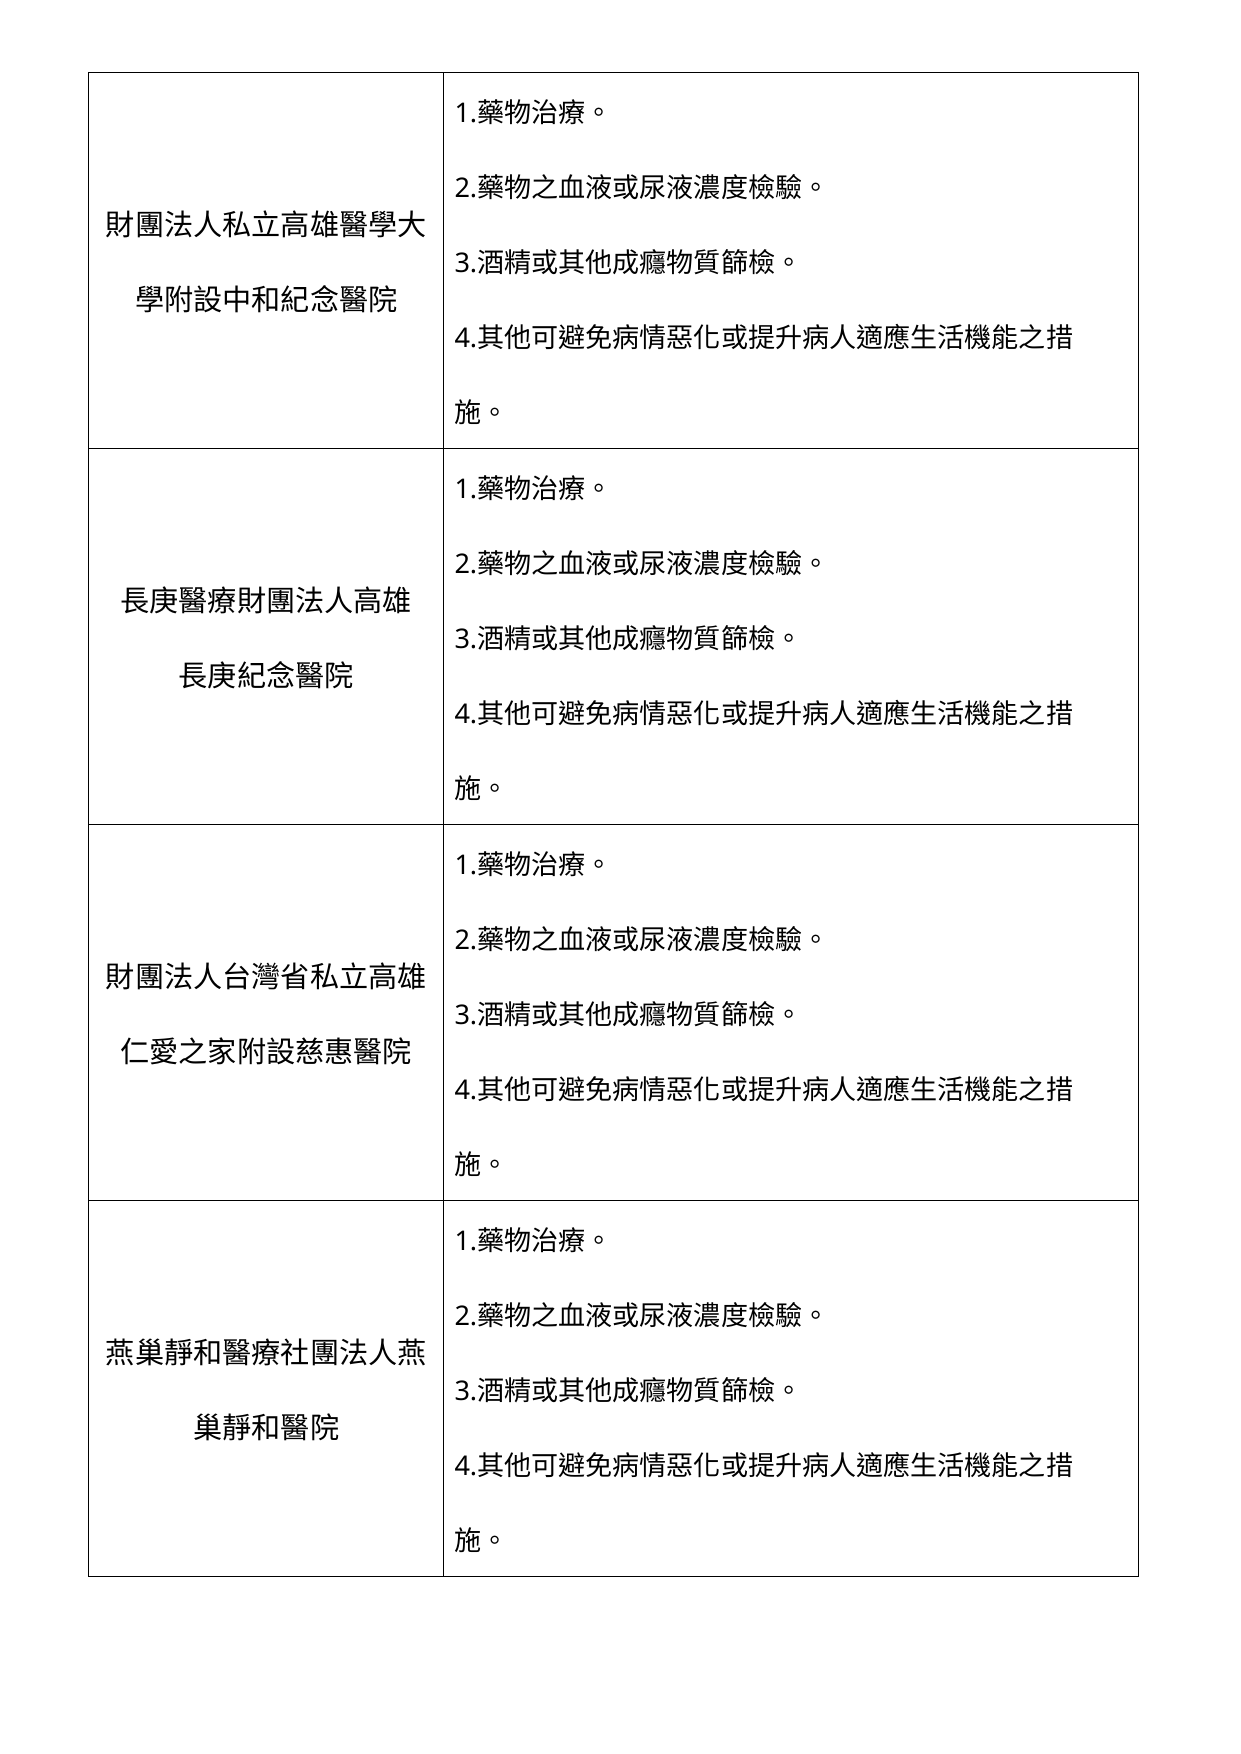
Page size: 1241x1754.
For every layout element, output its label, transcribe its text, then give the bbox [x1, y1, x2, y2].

table_cell 1.藥物治療。 2.藥物之血液或尿液濃度檢驗。 3.酒精或其他成癮物質篩檢。 4.其他可避免病情惡化或提升病人適應生活機能之措施。 [444, 1201, 1138, 1576]
table_cell 1.藥物治療。 2.藥物之血液或尿液濃度檢驗。 3.酒精或其他成癮物質篩檢。 4.其他可避免病情惡化或提升病人適應生活機能之措施。 [444, 825, 1138, 1200]
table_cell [444, 73, 1138, 448]
table_cell 燕巢靜和醫療社團法人燕巢靜和醫院 [89, 1201, 443, 1576]
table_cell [444, 449, 1138, 824]
table_cell 財團法人私立高雄醫學大學附設中和紀念醫院 [89, 73, 443, 448]
table_cell 財團法人台灣省私立高雄仁愛之家附設慈惠醫院 [89, 825, 443, 1200]
table_cell 長庚醫療財團法人高雄 長庚紀念醫院 [89, 449, 443, 824]
